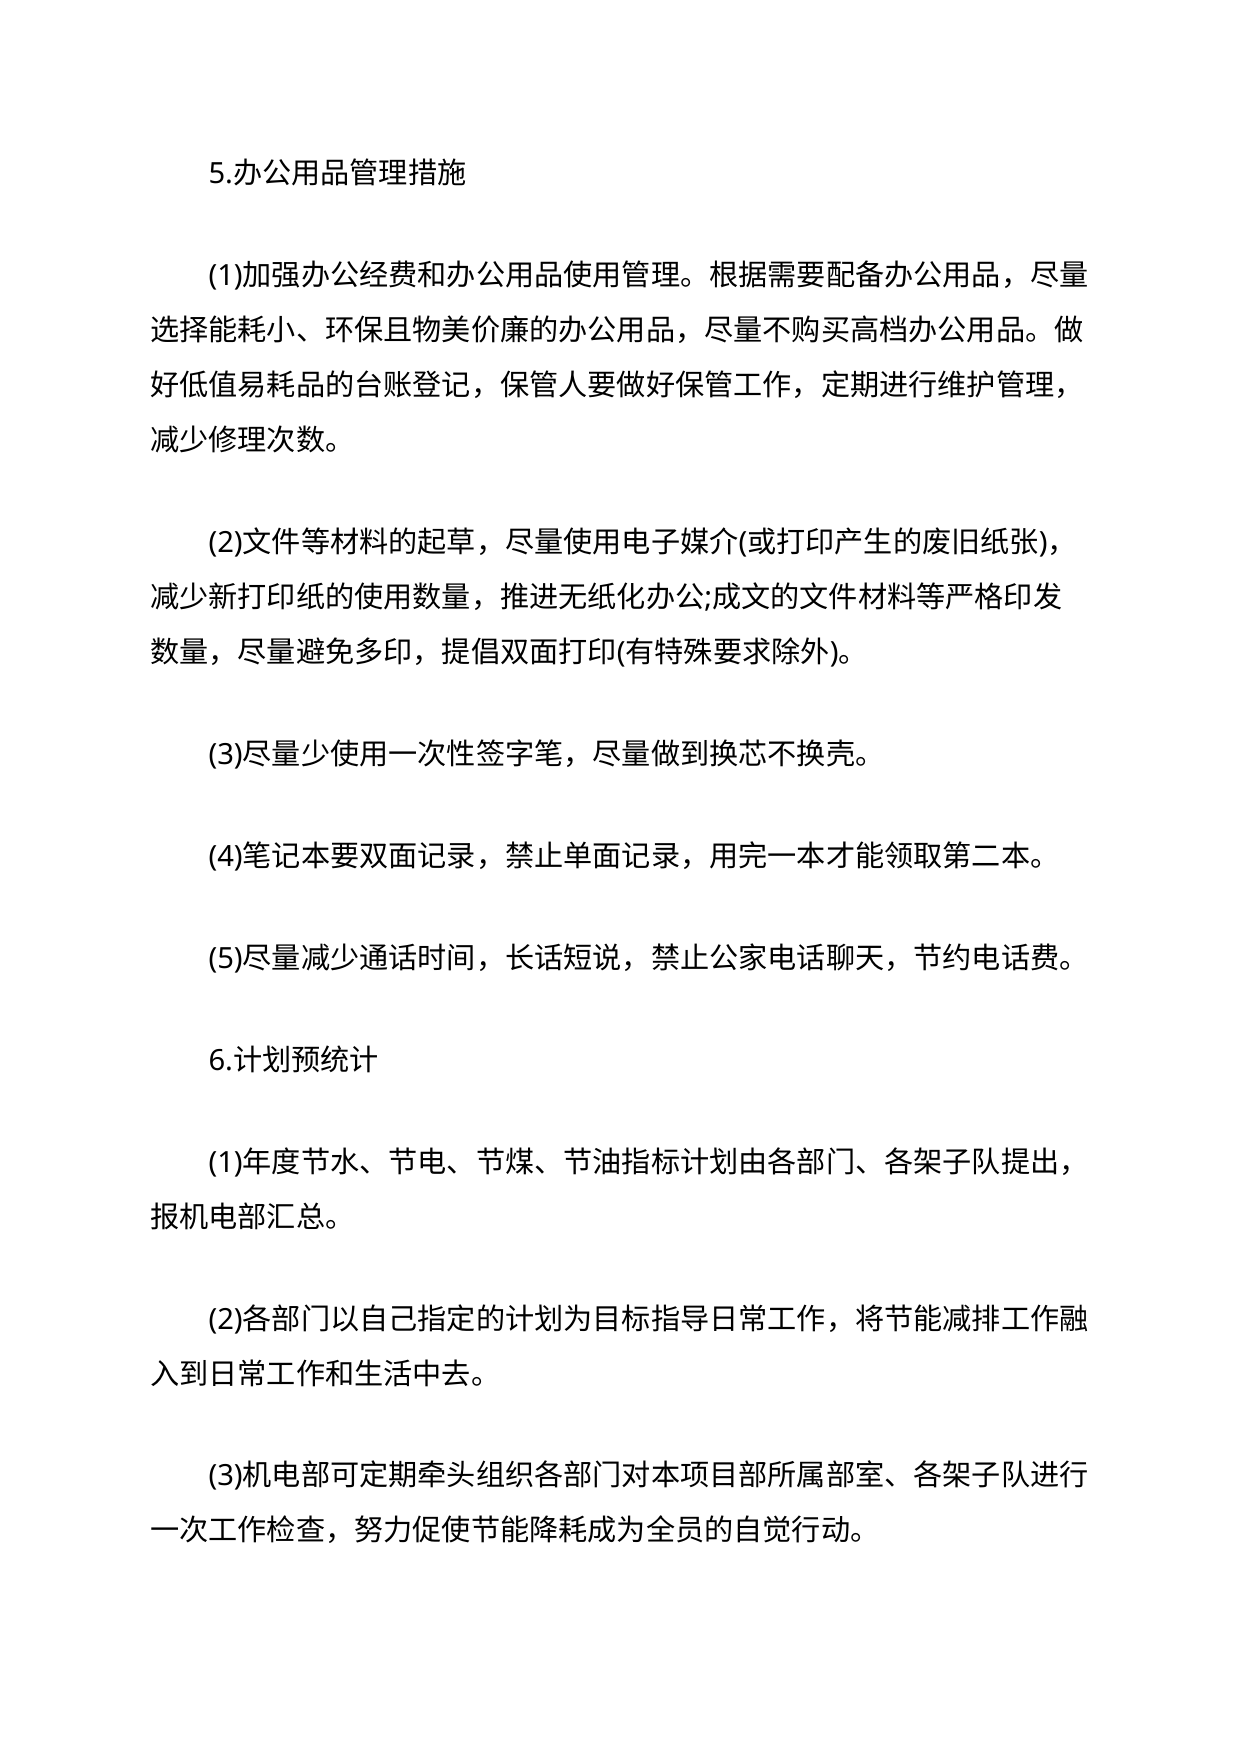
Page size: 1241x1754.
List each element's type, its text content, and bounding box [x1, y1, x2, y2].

text (1)加强办公经费和办公用品使用管理。根据需要配备办公用品，尽量选择能耗小、环保且物美价廉的办公用品，尽量不购买高档办公用品。做好低值易耗品的台账登记，保管人要做好保管工作，定期进行维护管理，减少修理次数。 [150, 252, 1090, 459]
text 5.办公用品管理措施 [150, 150, 1090, 192]
text 6.计划预统计 [150, 1036, 1090, 1079]
text (4)笔记本要双面记录，禁止单面记录，用完一本才能领取第二本。 [150, 832, 1090, 875]
text (2)文件等材料的起草，尽量使用电子媒介(或打印产生的废旧纸张)，减少新打印纸的使用数量，推进无纸化办公;成文的文件材料等严格印发数量，尽量避免多印，提倡双面打印(有特殊要求除外)。 [150, 518, 1090, 671]
text (3)机电部可定期牵头组织各部门对本项目部所属部室、各架子队进行一次工作检查，努力促使节能降耗成为全员的自觉行动。 [150, 1452, 1090, 1549]
text (2)各部门以自己指定的计划为目标指导日常工作，将节能减排工作融入到日常工作和生活中去。 [150, 1295, 1090, 1392]
text (3)尽量少使用一次性签字笔，尽量做到换芯不换壳。 [150, 731, 1090, 773]
text (1)年度节水、节电、节煤、节油指标计划由各部门、各架子队提出，报机电部汇总。 [150, 1138, 1090, 1236]
text (5)尽量减少通话时间，长话短说，禁止公家电话聊天，节约电话费。 [150, 934, 1090, 977]
